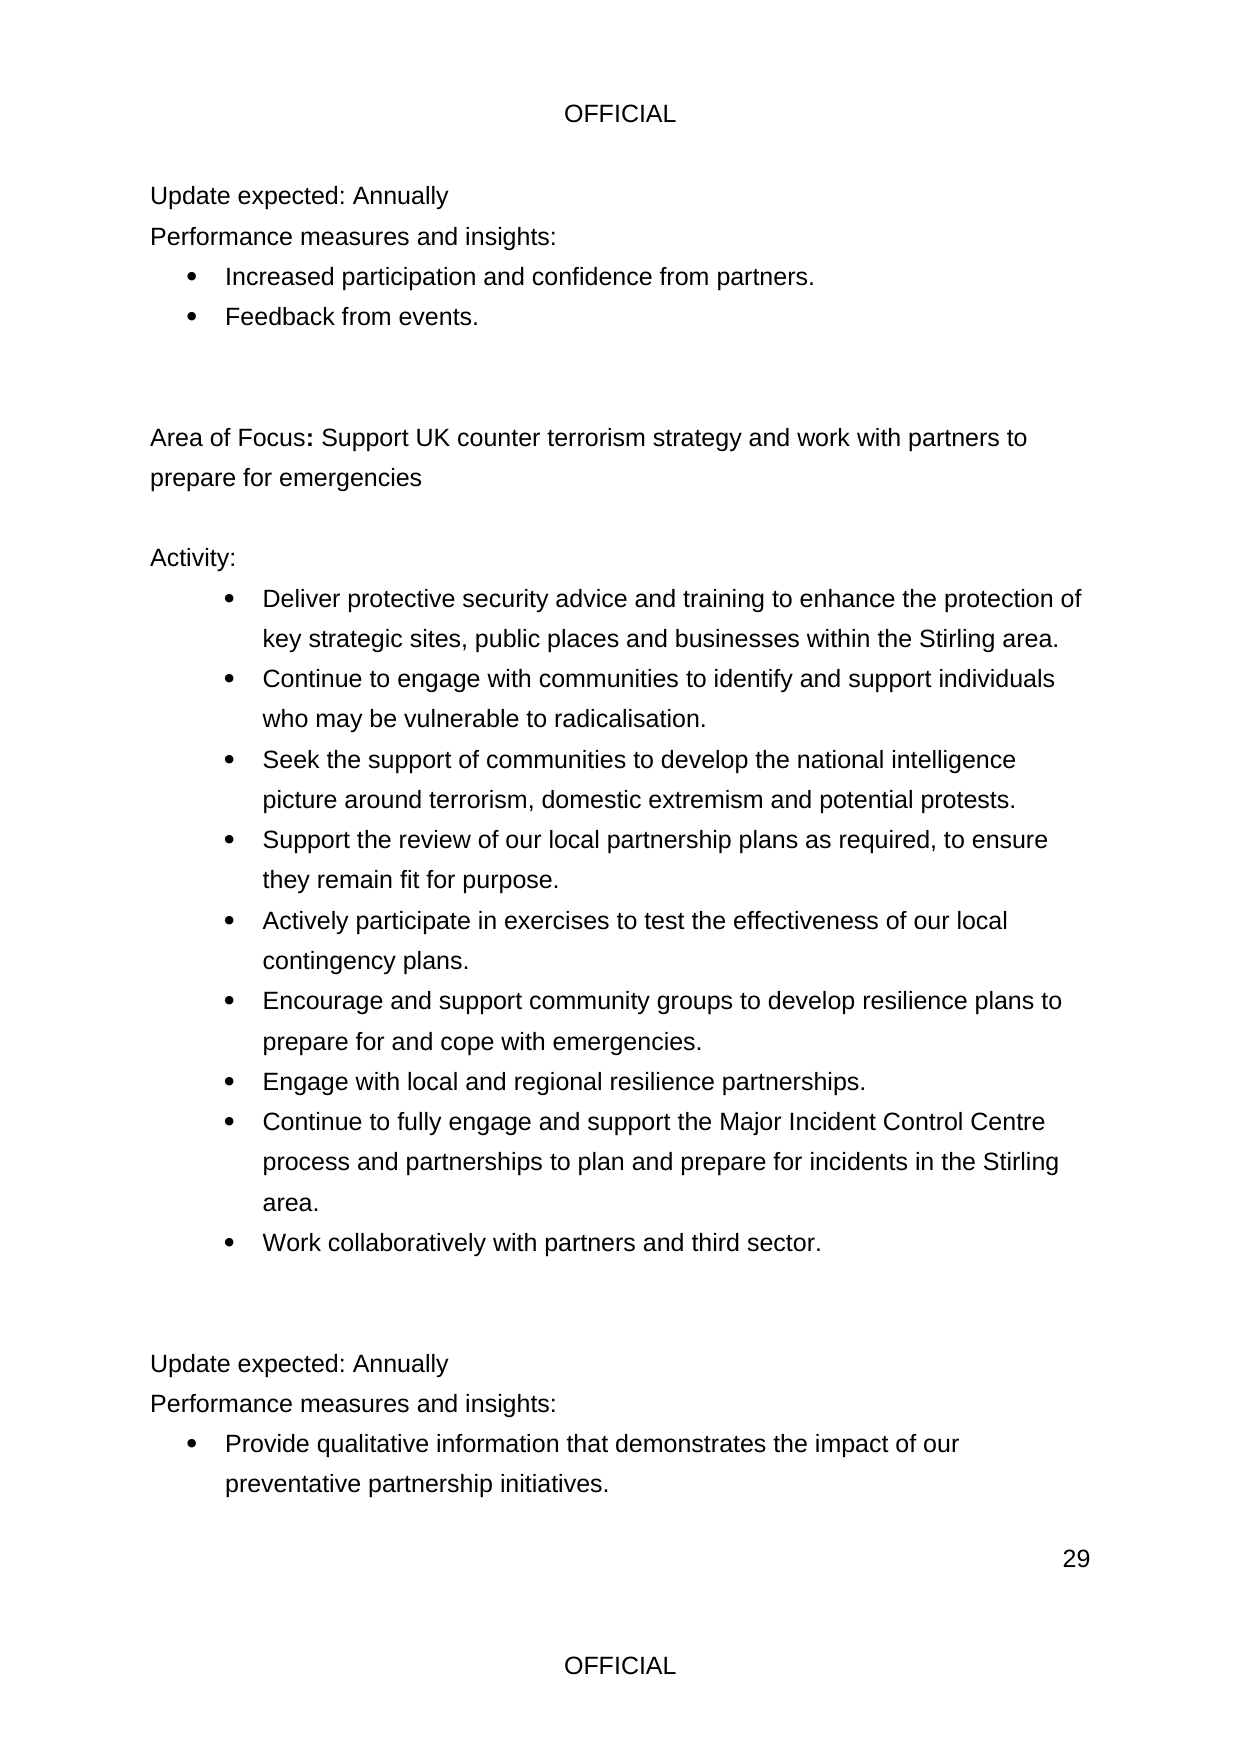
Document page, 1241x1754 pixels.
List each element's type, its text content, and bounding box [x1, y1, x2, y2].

list Engage with local and regional resilience partnerships. [225, 1067, 1090, 1096]
list Provide qualitative information that demonstrates the impact of our preventative partnership initiatives. [187, 1429, 1090, 1498]
text Activity: [150, 543, 1090, 572]
text Area of Focus: Support UK counter terrorism strategy and work with partners to prepare for emergencies [150, 423, 1090, 492]
list Encourage and support community groups to develop resilience plans to prepare for and cope with emergencies. [225, 986, 1090, 1055]
list Deliver protective security advice and training to enhance the protection of key strategic sites, public places and businesses within the Stirling area. [225, 584, 1090, 653]
list Continue to fully engage and support the Major Incident Control Centre process and partnerships to plan and prepare for incidents in the Stirling area. [225, 1107, 1090, 1216]
list Continue to engage with communities to identify and support individuals who may be vulnerable to radicalisation. [225, 664, 1090, 733]
text Update expected: Annually [150, 181, 1090, 210]
text Performance measures and insights: [150, 222, 1090, 250]
list Work collaboratively with partners and third sector. [225, 1228, 1090, 1257]
text Update expected: Annually [150, 1348, 1090, 1377]
list Actively participate in exercises to test the effectiveness of our local contingency plans. [225, 906, 1090, 975]
list Support the review of our local partnership plans as required, to ensure they remain fit for purpose. [225, 825, 1090, 894]
list Increased participation and confidence from partners. [187, 262, 1090, 291]
list Feedback from events. [187, 302, 1090, 331]
text Performance measures and insights: [150, 1389, 1090, 1417]
list Seek the support of communities to develop the national intelligence picture around terrorism, domestic extremism and potential protests. [225, 745, 1090, 814]
